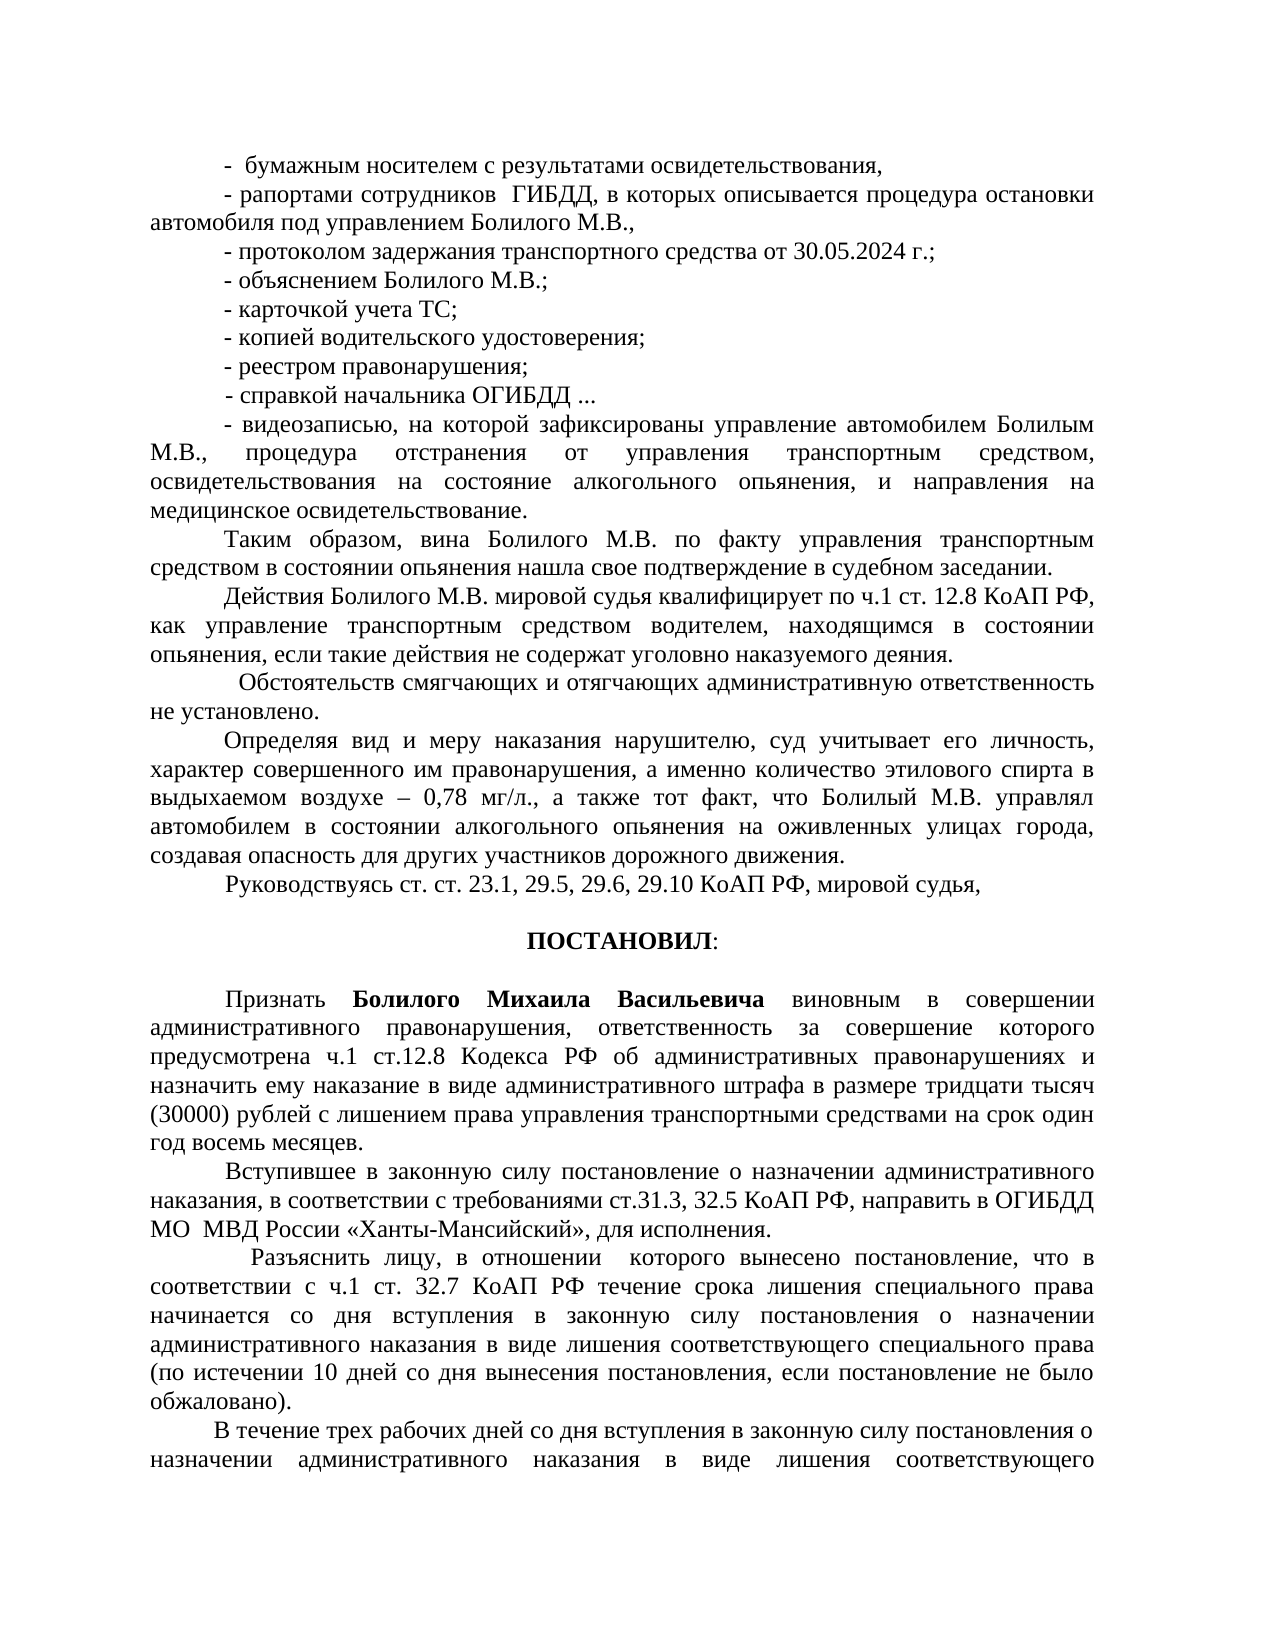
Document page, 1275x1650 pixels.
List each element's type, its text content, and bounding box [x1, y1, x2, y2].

text - карточкой учета ТС; [150, 294, 1095, 322]
text Действия Болилого М.В. мировой судья квалифицирует по ч.1 ст. 12.8 КоАП РФ, как управление транспортным средством водителем, находящимся в состоянии опьянения, если такие действия не содержат уголовно наказуемого деяния. [150, 581, 1095, 667]
text - протоколом задержания транспортного средства от 30.05.2024 г.; [150, 236, 1095, 265]
text Таким образом, вина Болилого М.В. по факту управления транспортным средством в состоянии опьянения нашла свое подтверждение в судебном заседании. [150, 524, 1095, 581]
text ПОСТАНОВИЛ: [150, 926, 1095, 955]
text - реестром правонарушения; [150, 351, 1095, 380]
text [150, 1415, 1095, 1472]
text - видеозаписью, на которой зафиксированы управление автомобилем Болилым М.В., процедура отстранения от управления транспортным средством, освидетельствования на состояние алкогольного опьянения, и направления на медицинское освидетельствование. [150, 409, 1095, 524]
text - рапортами сотрудников ГИБДД, в которых описывается процедура остановки автомобиля под управлением Болилого М.В., [150, 179, 1095, 236]
text - бумажным носителем с результатами освидетельствования, [150, 150, 1095, 179]
text Признать Болилого Михаила Васильевича виновным в совершении административного правонарушения, ответственность за совершение которого предусмотрена ч.1 ст.12.8 Кодекса РФ об административных правонарушениях и назначить ему наказание в виде административного штрафа в размере тридцати тысяч (30000) рублей с лишением права управления транспортными средствами на срок один год восемь месяцев. [150, 984, 1095, 1156]
text Обстоятельств смягчающих и отягчающих административную ответственность не установлено. [150, 667, 1095, 725]
text - объяснением Болилого М.В.; [150, 265, 1095, 294]
text - копией водительского удостоверения; [150, 322, 1095, 351]
text - справкой начальника ОГИБДД ... [150, 380, 1095, 409]
text Вступившее в законную силу постановление о назначении административного наказания, в соответствии с требованиями ст.31.3, 32.5 КоАП РФ, направить в ОГИБДД МО МВД России «Ханты-Мансийский», для исполнения. [150, 1156, 1095, 1242]
text Разъяснить лицу, в отношении которого вынесено постановление, что в соответствии с ч.1 ст. 32.7 КоАП РФ течение срока лишения специального права начинается со дня вступления в законную силу постановления о назначении административного наказания в виде лишения соответствующего специального права (по истечении 10 дней со дня вынесения постановления, если постановление не было обжаловано). [150, 1242, 1095, 1415]
text Определяя вид и меру наказания нарушителю, суд учитывает его личность, характер совершенного им правонарушения, а именно количество этилового спирта в выдыхаемом воздухе – 0,78 мг/л., а также тот факт, что Болилый М.В. управлял автомобилем в состоянии алкогольного опьянения на оживленных улицах города, создавая опасность для других участников дорожного движения. [150, 725, 1095, 869]
text Руководствуясь ст. ст. 23.1, 29.5, 29.6, 29.10 КоАП РФ, мировой судья, [150, 869, 1095, 897]
